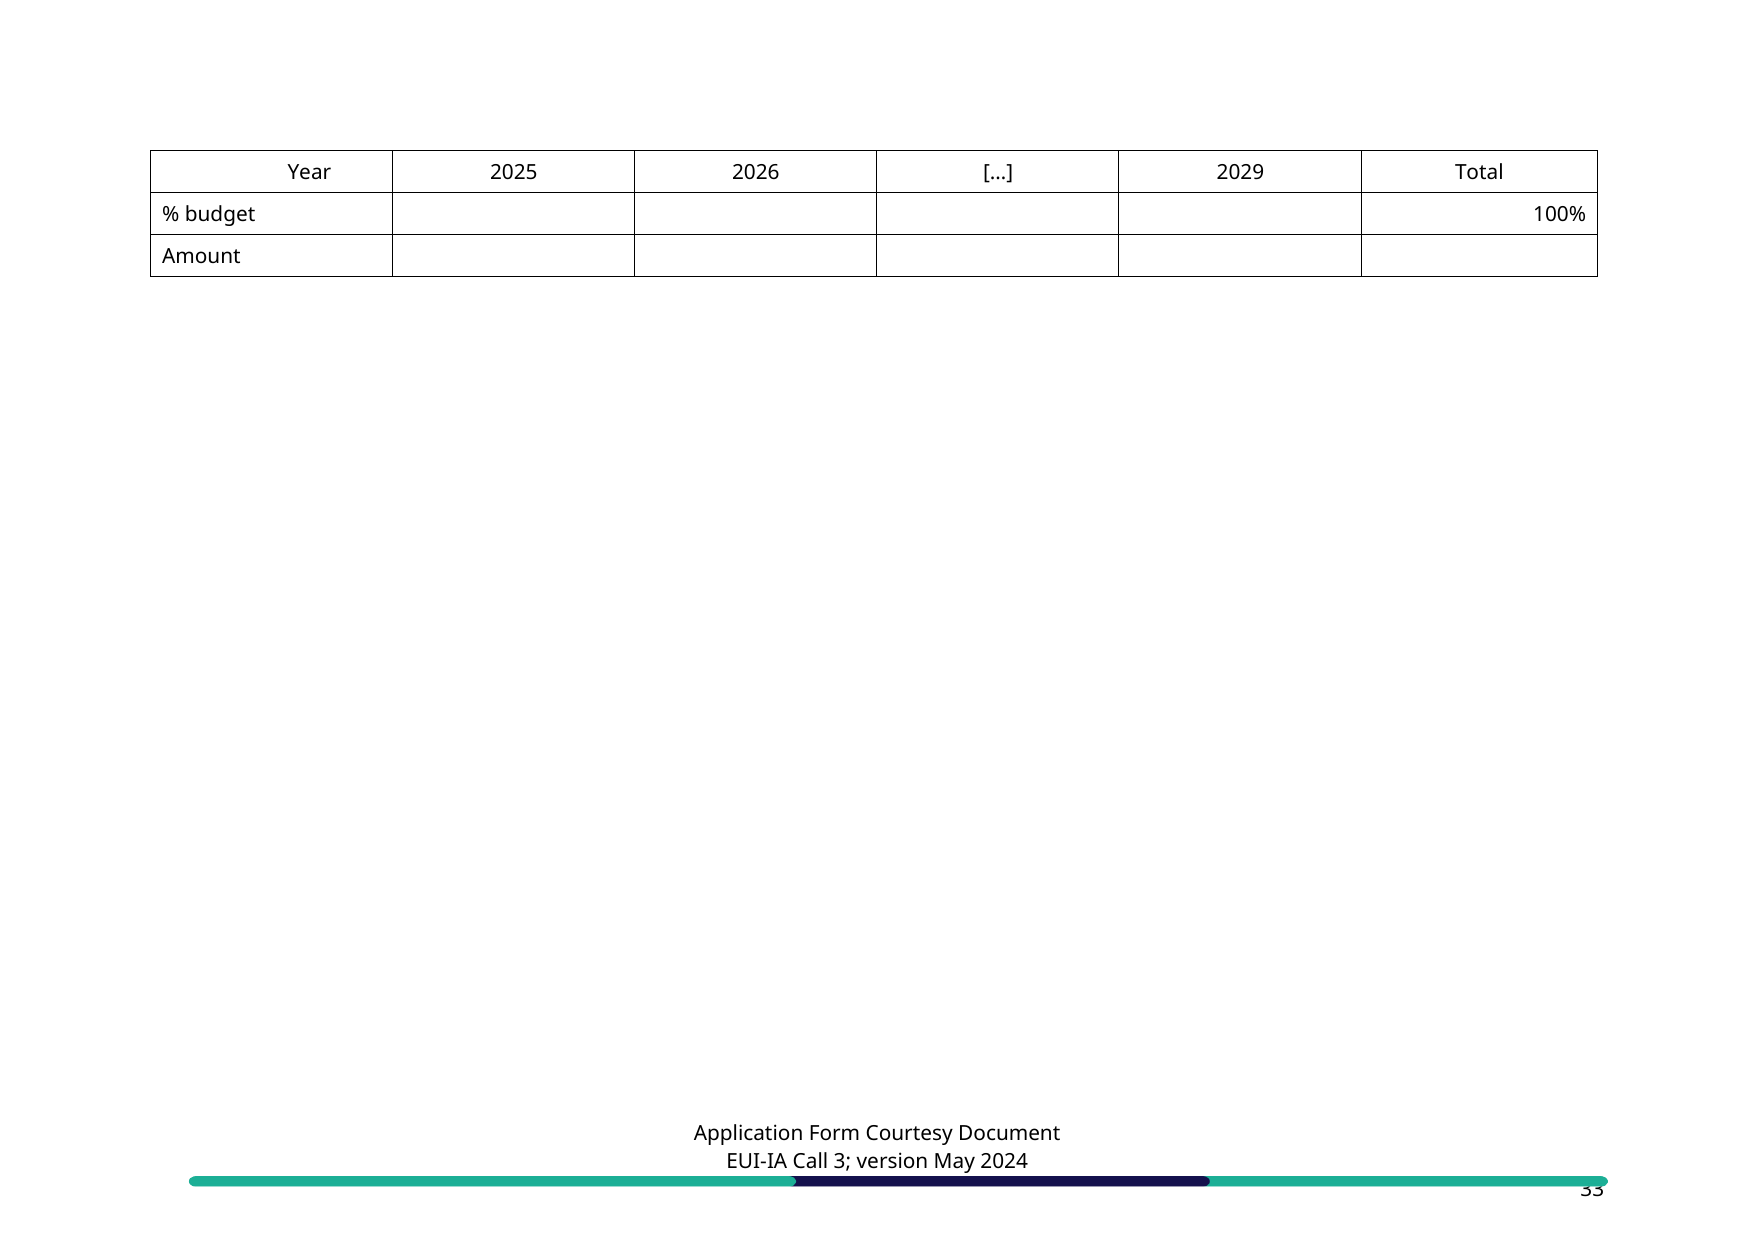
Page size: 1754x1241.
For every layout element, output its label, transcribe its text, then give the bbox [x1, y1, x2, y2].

table_cell [1119, 235, 1361, 276]
table_cell [877, 193, 1118, 234]
table_cell […] [877, 151, 1118, 192]
table_cell 2026 [635, 151, 876, 192]
table_cell [1362, 235, 1597, 276]
table_cell [635, 193, 876, 234]
table_cell 2029 [1119, 151, 1361, 192]
table_cell 2025 [393, 151, 634, 192]
table_cell Year [151, 151, 392, 192]
table_cell [393, 235, 634, 276]
table_cell % budget [151, 193, 392, 234]
picture [182, 1166, 1613, 1192]
table_cell [877, 235, 1118, 276]
table_cell 100% [1362, 193, 1597, 234]
table_cell Amount [151, 235, 392, 276]
table_cell [635, 235, 876, 276]
table_cell [393, 193, 634, 234]
table_cell Total [1362, 151, 1597, 192]
table_cell [1119, 193, 1361, 234]
